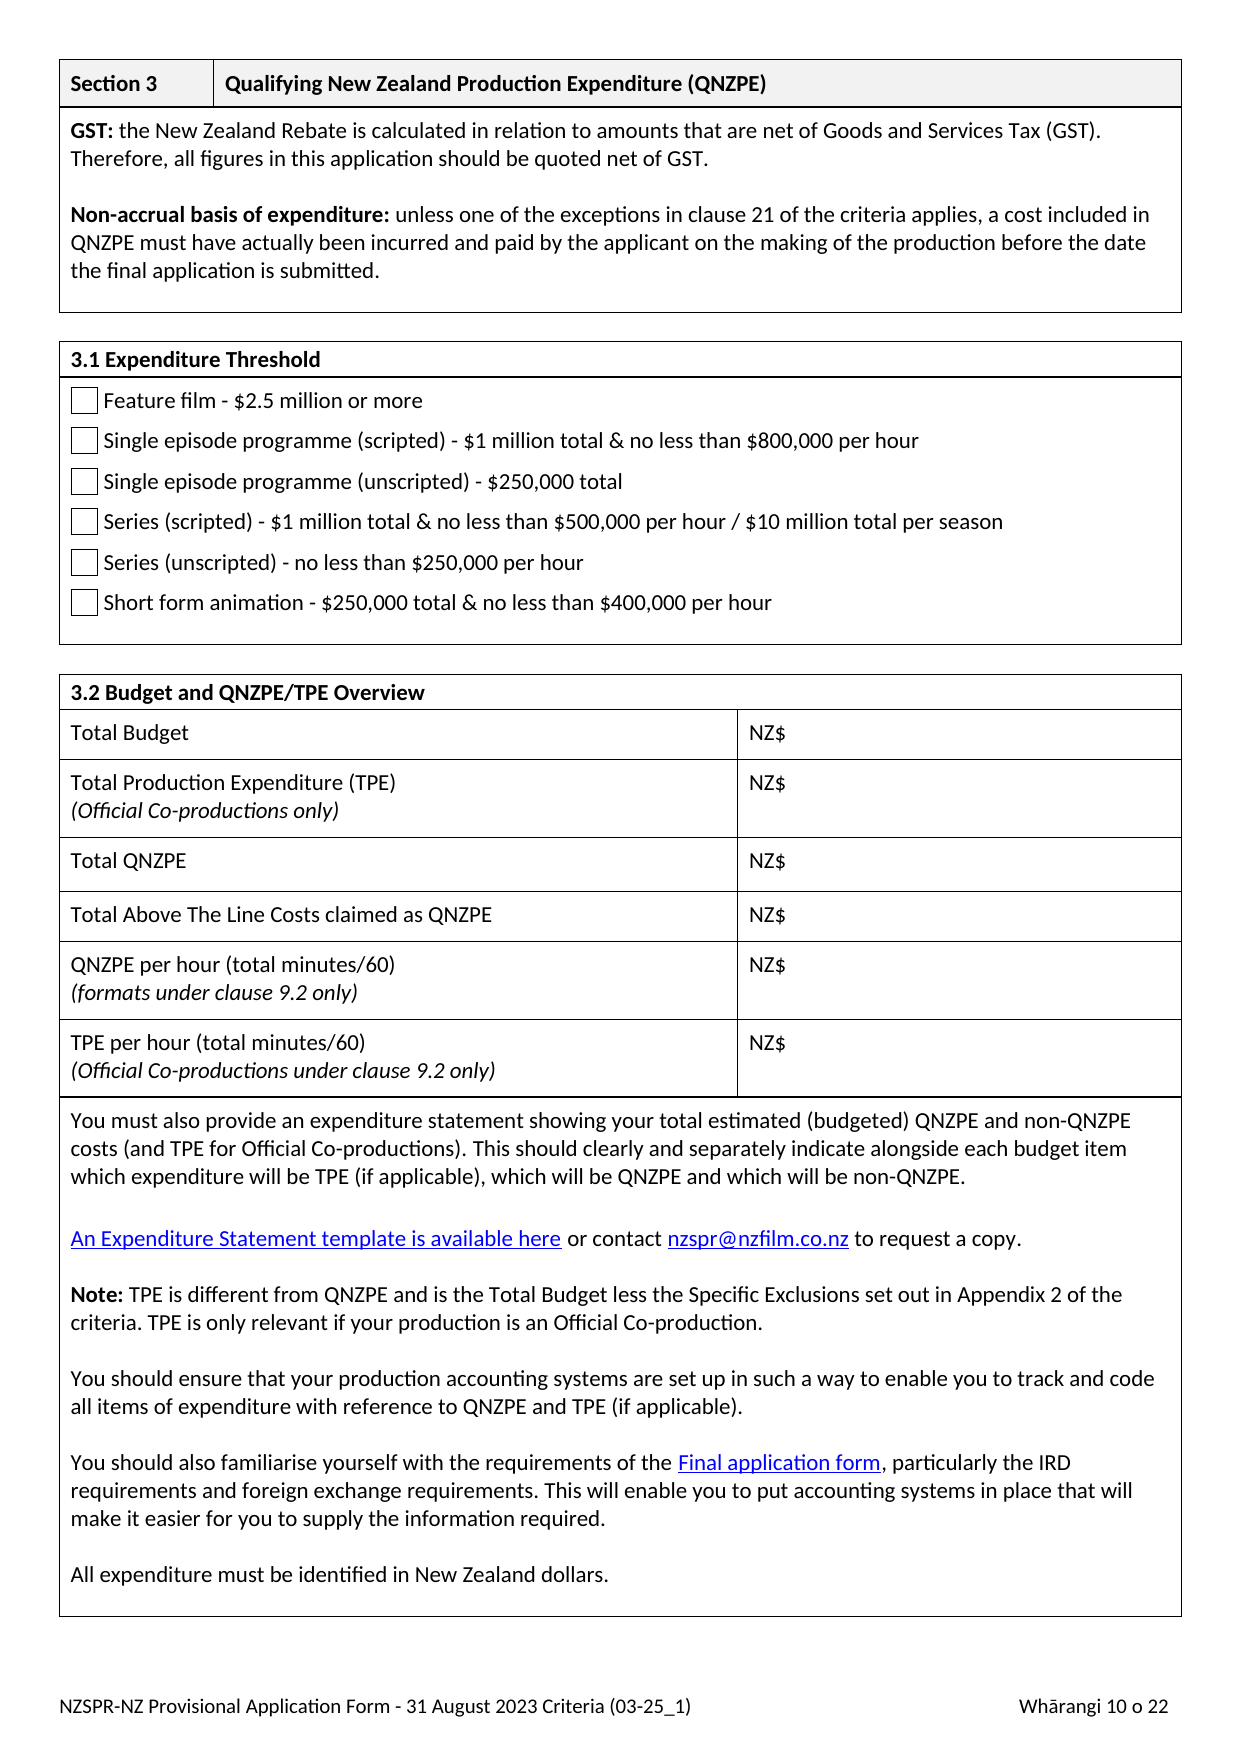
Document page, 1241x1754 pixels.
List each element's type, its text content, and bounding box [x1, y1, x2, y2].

table_cell Total Budget [60, 710, 737, 759]
table_cell NZ$ [738, 710, 1181, 759]
table_cell Feature film - $2.5 million or more Single episode programme (scripted) - $1 million total & no less than $800,000 per hour Single episode programme (unscripted) - $250,000 total Series (scripted) - $1 million total & no less than $500,000 per hour / $10 million total per season Series (unscripted) - no less than $250,000 per hour Short form animation - $250,000 total & no less than $400,000 per hour [60, 378, 1181, 644]
table_cell GST: the New Zealand Rebate is calculated in relation to amounts that are net of Goods and Services Tax (GST). Therefore, all figures in this application should be quoted net of GST. Non-accrual basis of expenditure: unless one of the exceptions in clause 21 of the criteria applies, a cost included in QNZPE must have actually been incurred and paid by the applicant on the making of the production before the date the final application is submitted. [60, 108, 1181, 312]
table_cell Total Production Expenditure (TPE) (Official Co-productions only) [60, 760, 737, 837]
table_header 3.2 Budget and QNZPE/TPE Overview [60, 675, 1181, 709]
table_cell NZ$ [738, 1020, 1181, 1096]
table_cell Total Above The Line Costs claimed as QNZPE [60, 892, 737, 941]
table_cell Total QNZPE [60, 838, 737, 891]
table_header Section 3 [60, 60, 213, 106]
table_header Qualifying New Zealand Production Expenditure (QNZPE) [214, 60, 1181, 106]
table_cell NZ$ [738, 838, 1181, 891]
table_cell QNZPE per hour (total minutes/60) (formats under clause 9.2 only) [60, 942, 737, 1018]
table_cell TPE per hour (total minutes/60) (Official Co-productions under clause 9.2 only) [60, 1020, 737, 1096]
table_header 3.1 Expenditure Threshold [60, 342, 1181, 376]
table_cell NZ$ [738, 942, 1181, 1018]
table_cell NZ$ [738, 760, 1181, 837]
table_cell NZ$ [738, 892, 1181, 941]
table_cell You must also provide an expenditure statement showing your total estimated (budgeted) QNZPE and non-QNZPE costs (and TPE for Official Co-productions). This should clearly and separately indicate alongside each budget item which expenditure will be TPE (if applicable), which will be QNZPE and which will be non-QNZPE. An Expenditure Statement template is available here or contact nzspr@nzfilm.co.nz to request a copy. Note: TPE is different from QNZPE and is the Total Budget less the Specific Exclusions set out in Appendix 2 of the criteria. TPE is only relevant if your production is an Official Co-production. You should ensure that your production accounting systems are set up in such a way to enable you to track and code all items of expenditure with reference to QNZPE and TPE (if applicable). You should also familiarise yourself with the requirements of the Final application form, particularly the IRD requirements and foreign exchange requirements. This will enable you to put accounting systems in place that will make it easier for you to supply the information required. All expenditure must be identified in New Zealand dollars. [60, 1098, 1181, 1616]
